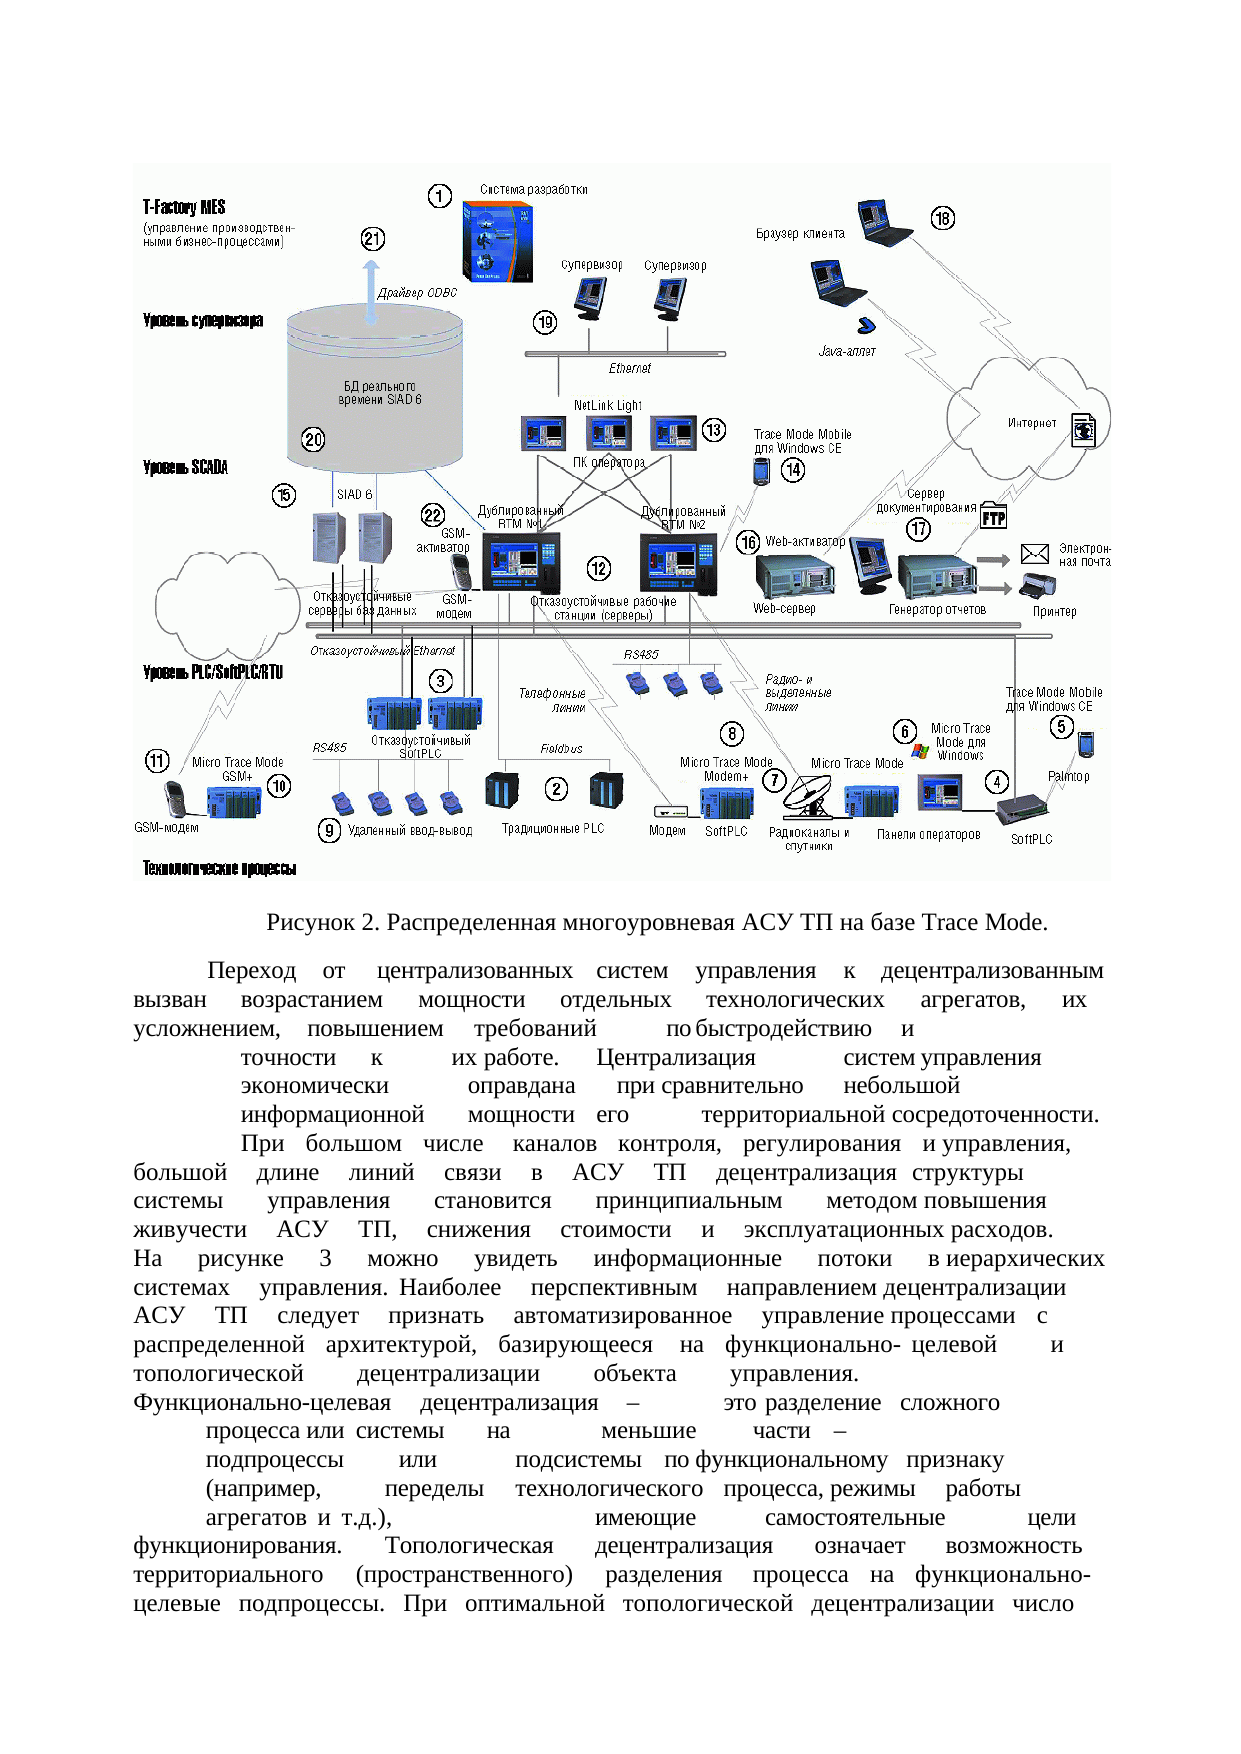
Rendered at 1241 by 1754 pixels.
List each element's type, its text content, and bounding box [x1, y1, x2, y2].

text Рисунок 2. Распределенная многоуровневая АСУ ТП на базе Trace Mode. [103, 907, 1211, 936]
picture [132, 163, 1112, 881]
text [133, 1387, 1107, 1617]
text Переход от централизованных систем управления к децентрализованным вызван возрастанием мощности отдельных технологических агрегатов, их усложнением, повышением требований по быстродействию и точности к их работе. Централизация систем управления экономически оправдана при сравнительно небольшой информационной мощности его территориальной сосредоточенности. При большом числе каналов контроля, регулирования и управления, большой длине линий связи в АСУ ТП децентрализация структуры системы управления становится принципиальным методом повышения живучести АСУ ТП, снижения стоимости и эксплуатационных расходов. На рисунке 3 можно увидеть информационные потоки в иерархических системах управления. Наиболее перспективным направлением децентрализации АСУ ТП следует признать автоматизированное управление процессами с распределенной архитектурой, базирующееся на функционально- целевой и топологической децентрализации объекта управления. [133, 955, 1108, 1387]
